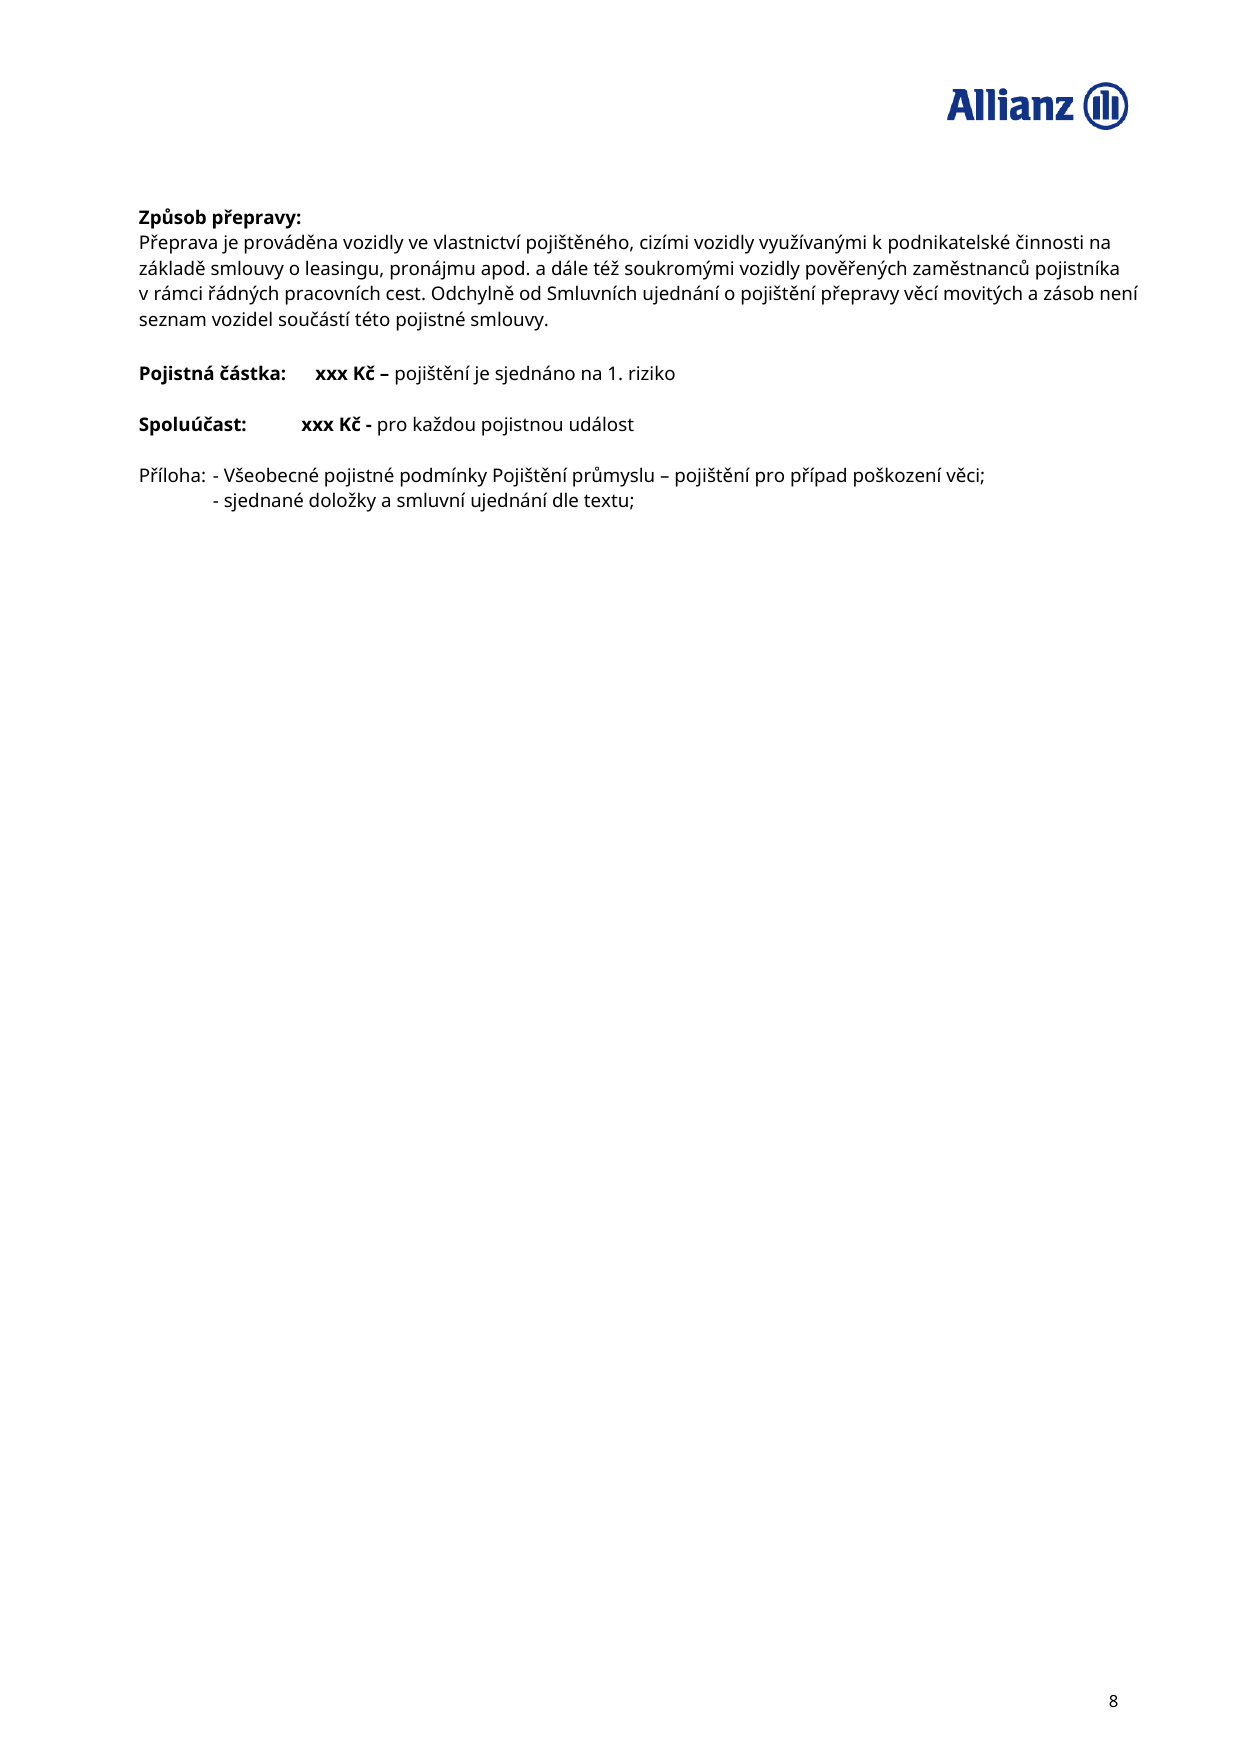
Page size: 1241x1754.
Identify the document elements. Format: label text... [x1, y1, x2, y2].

text Přeprava je prováděna vozidly ve vlastnictví pojištěného, cizími vozidly využívanými k podnikatelské činnosti na základě smlouvy o leasingu, pronájmu apod. a dále též soukromými vozidly pověřených zaměstnanců pojistníka v rámci řádných pracovních cest. Odchylně od Smluvních ujednání o pojištění přepravy věcí movitých a zásob není seznam vozidel součástí této pojistné smlouvy. [139, 229, 1143, 332]
text Způsob přepravy: [139, 204, 1143, 229]
text Spoluúčast: xxx Kč - pro každou pojistnou událost [139, 411, 1143, 437]
text - sjednané doložky a smluvní ujednání dle textu; [213, 488, 1169, 513]
text Pojistná částka: xxx Kč – pojištění je sjednáno na 1. riziko [139, 360, 1143, 386]
text Příloha: - Všeobecné pojistné podmínky Pojištění průmyslu – pojištění pro případ poškození věci; [139, 462, 1187, 488]
picture [918, 59, 1158, 153]
